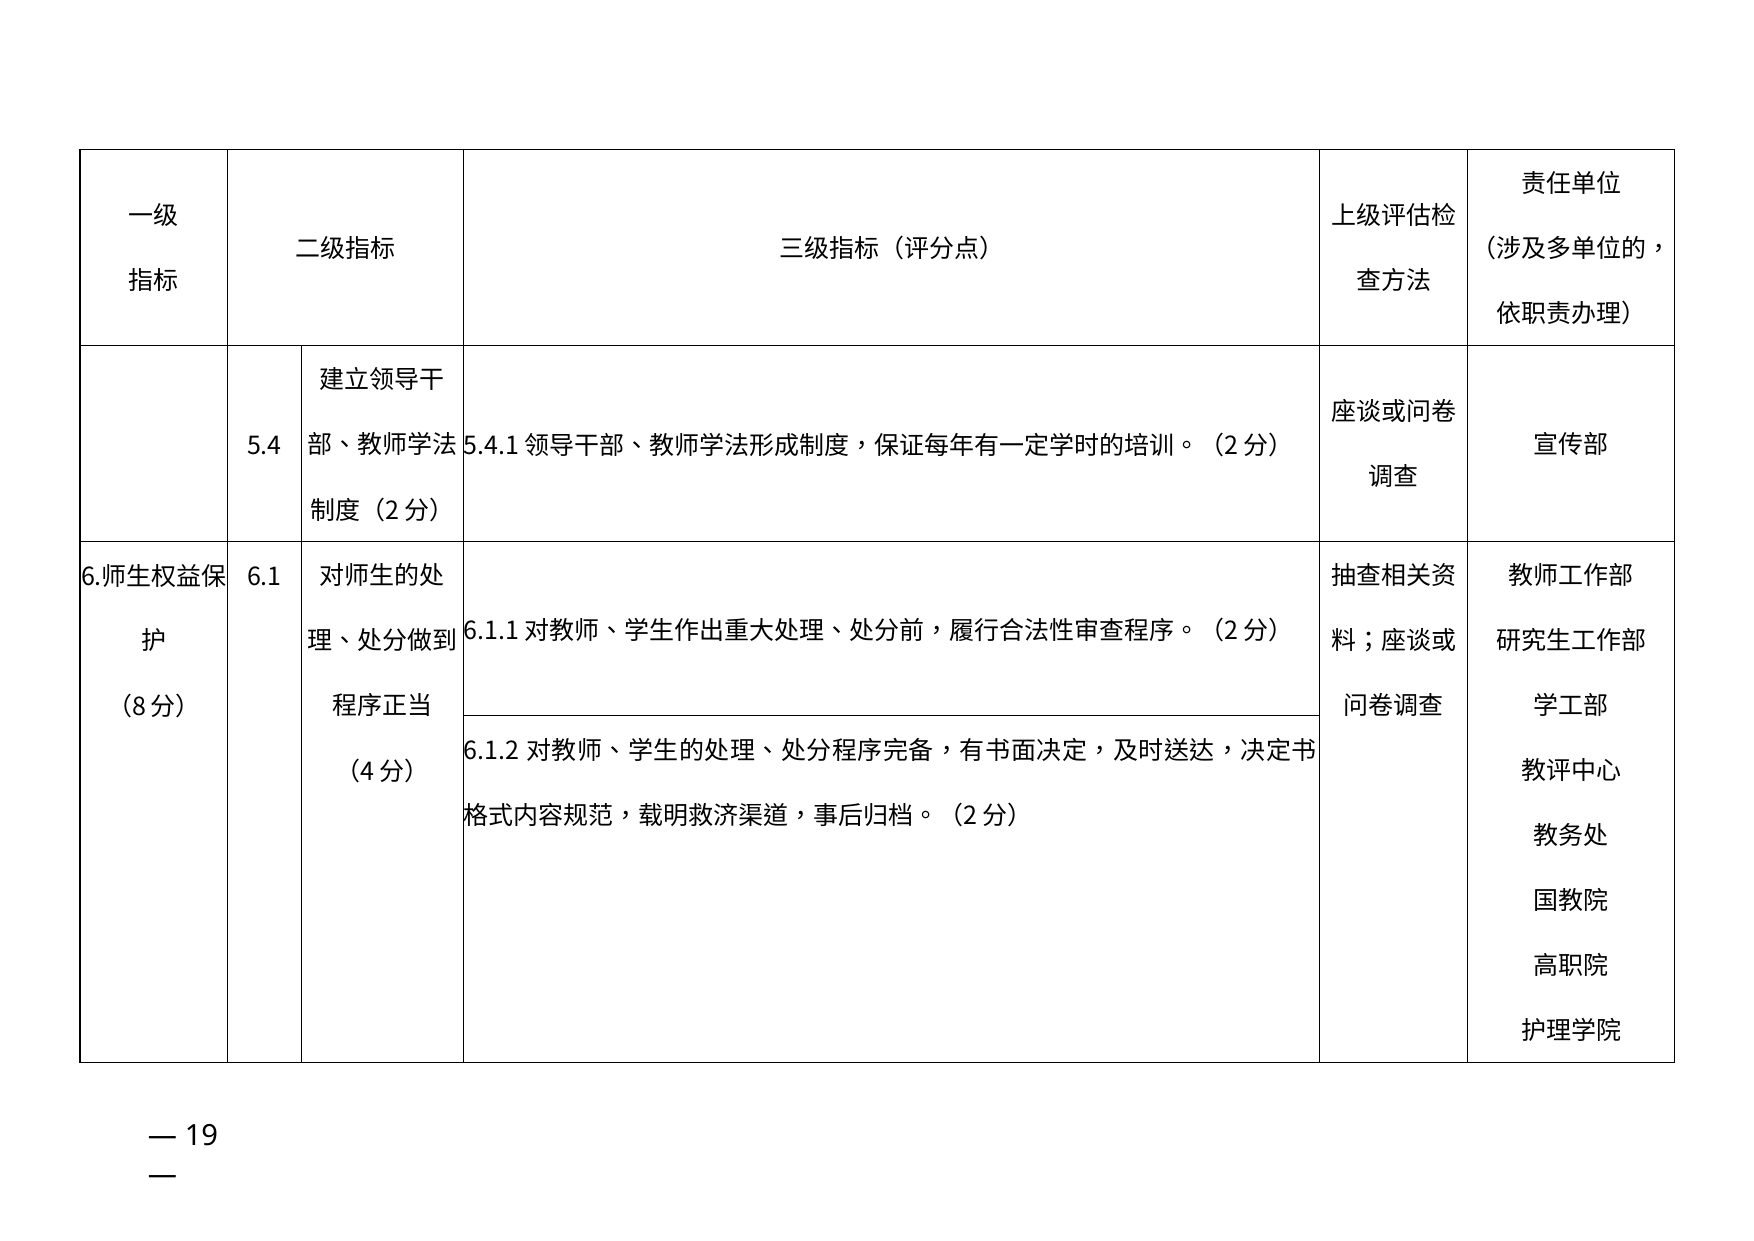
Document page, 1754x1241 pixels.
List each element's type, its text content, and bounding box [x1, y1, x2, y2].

table_cell 教师工作部 研究生工作部 学工部 教评中心 教务处 国教院 高职院 护理学院 玉林校区 党办、校办 [1468, 542, 1674, 1062]
table_cell 6.1.1对教师、学生作出重大处理、处分前，履行合法性审查程序。（2分） [464, 542, 1319, 715]
table_cell 6.师生权益保护 （8分） [81, 542, 227, 1062]
table_header 责任单位 （涉及多单位的，依职责办理） [1468, 150, 1674, 345]
table_cell 6.1 [228, 542, 301, 1062]
table_header 二级指标 [228, 150, 463, 345]
table_cell 5.4.1领导干部、教师学法形成制度，保证每年有一定学时的培训。（2分） [464, 346, 1319, 541]
table_header 一级 指标 [81, 150, 227, 345]
table_cell 座谈或问卷调查 [1320, 346, 1467, 541]
table_header 三级指标（评分点） [464, 150, 1319, 345]
table_header 上级评估检查方法 [1320, 150, 1467, 345]
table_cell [464, 716, 1319, 1062]
table_cell 宣传部 [1468, 346, 1674, 541]
table_cell 5.4 [228, 346, 301, 541]
table_cell 抽查相关资料；座谈或问卷调查 [1320, 542, 1467, 1062]
table_cell 建立领导干部、教师学法制度（2分） [302, 346, 463, 541]
table_cell 对师生的处理、处分做到程序正当 （4分） [302, 542, 463, 1062]
